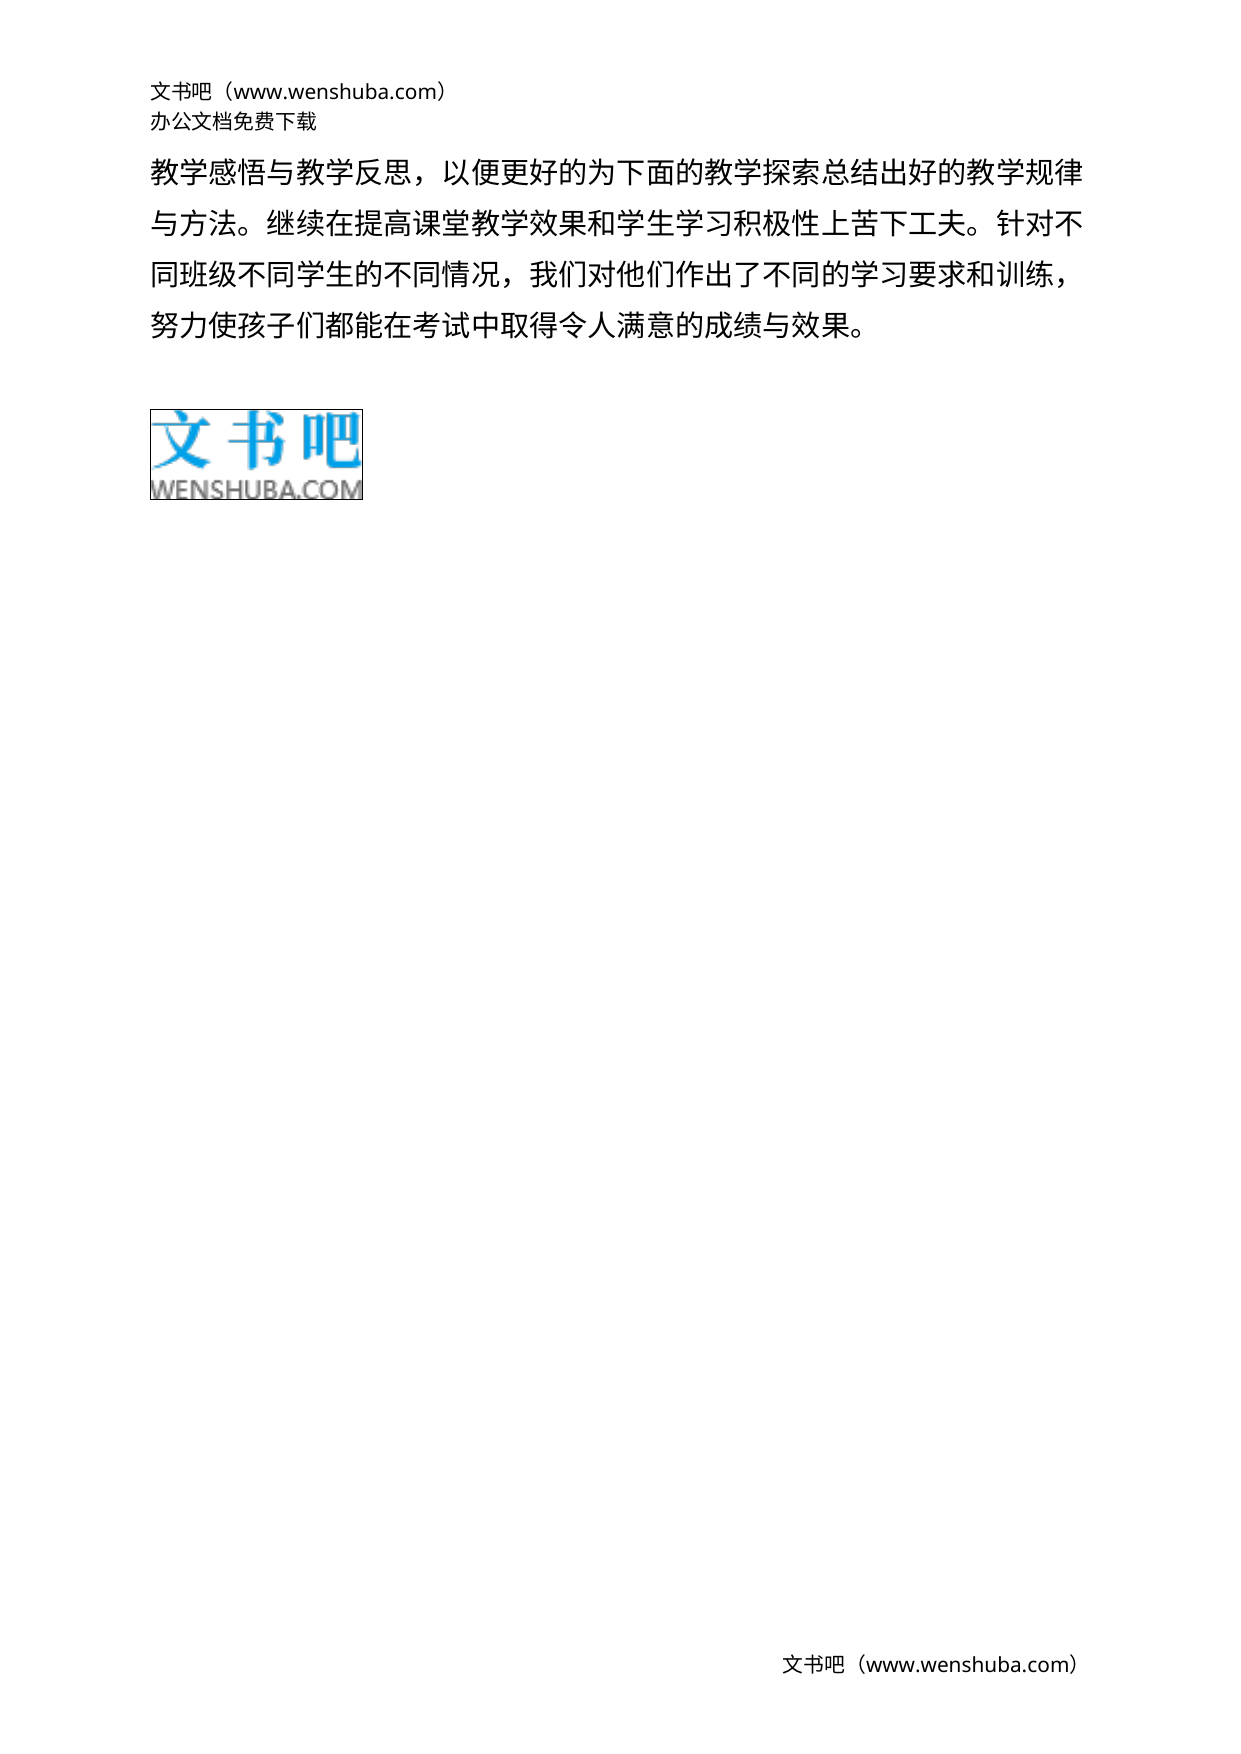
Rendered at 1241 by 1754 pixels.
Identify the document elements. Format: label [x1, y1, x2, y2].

picture [151, 410, 362, 499]
text [150, 150, 1090, 344]
